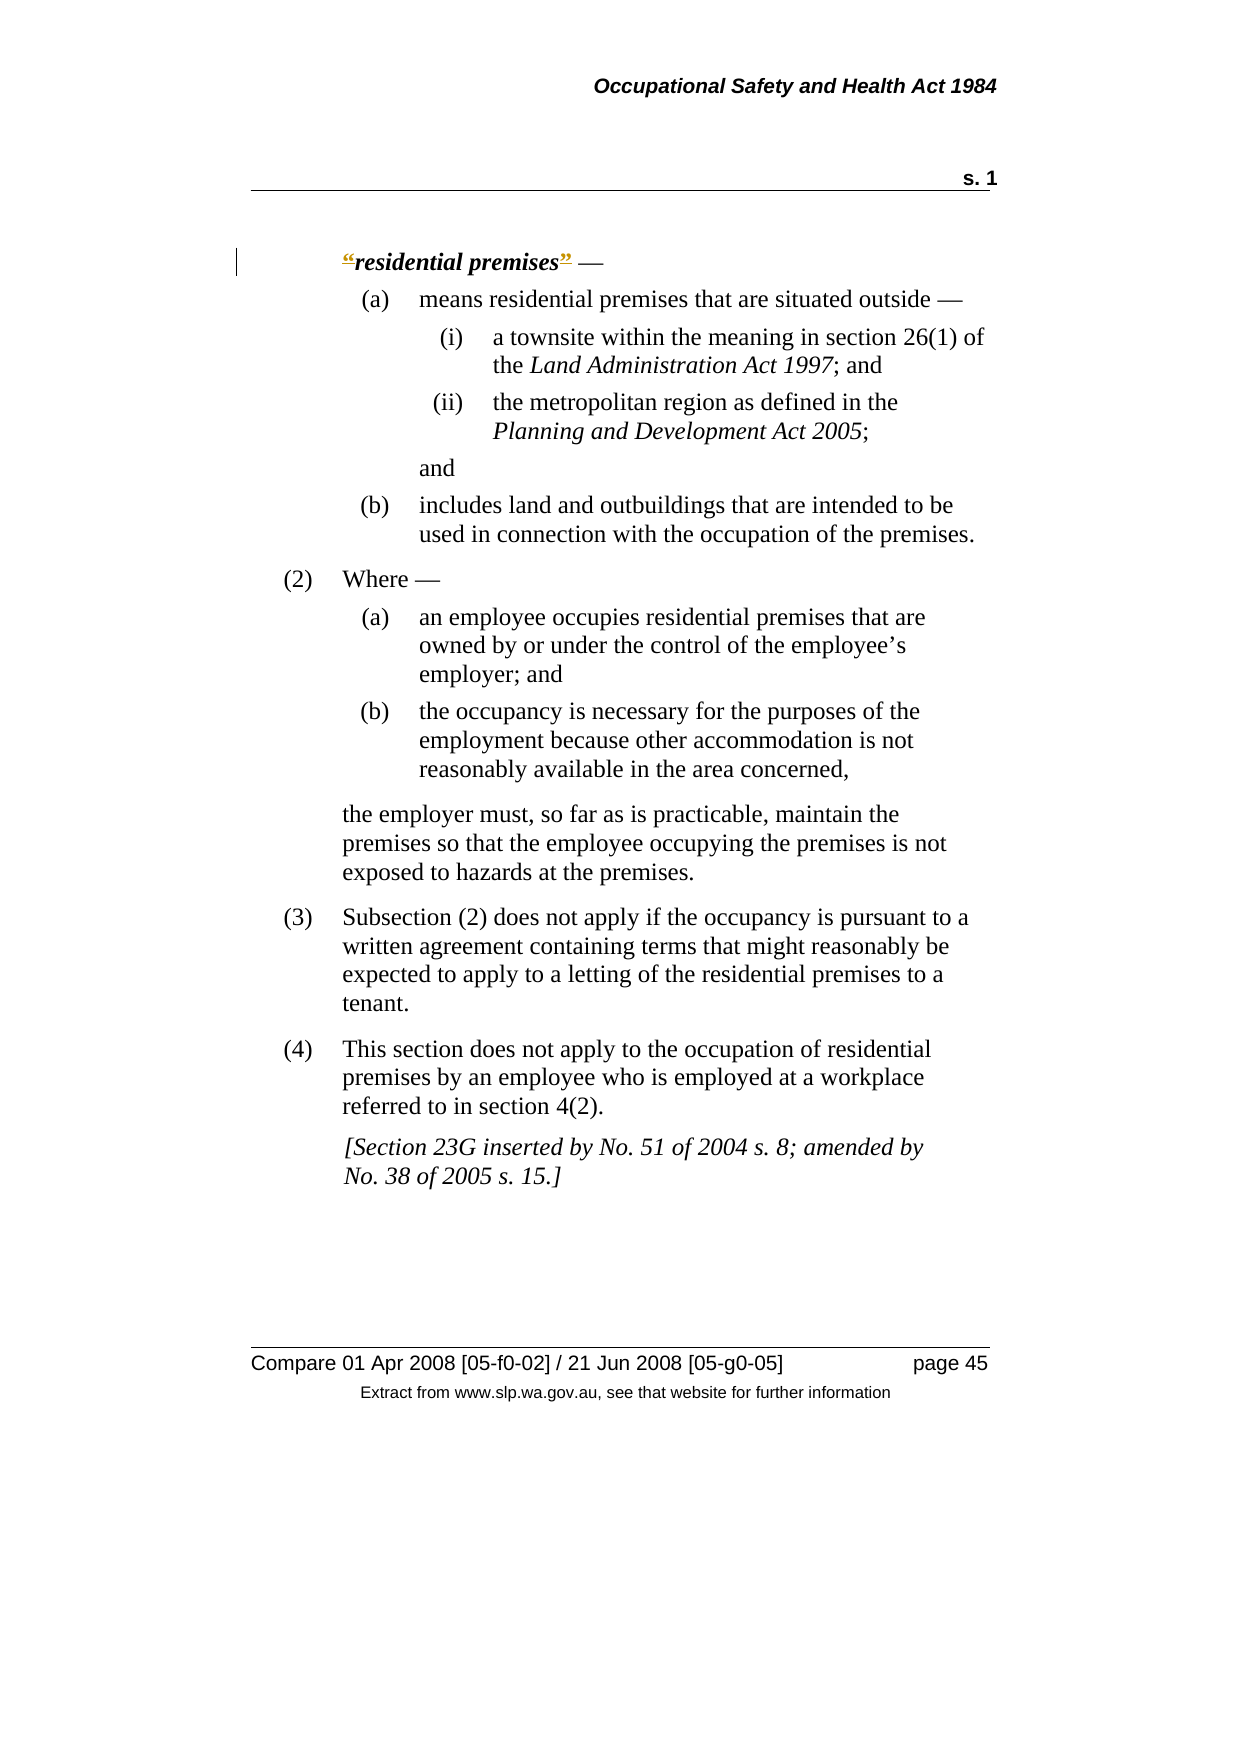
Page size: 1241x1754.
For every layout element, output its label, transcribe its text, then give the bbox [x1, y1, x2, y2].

text (ii) the metropolitan region as defined in the Planning and Development Act 2005; [251, 387, 990, 445]
text (4) This section does not apply to the occupation of residential premises by an employee who is employed at a workplace referred to in section 4(2). [251, 1034, 990, 1120]
text [Section 23G inserted by No. 51 of 2004 s. 8; amended by No. 38 of 2005 s. 15.] [251, 1132, 990, 1190]
text residential premises — [251, 247, 990, 276]
text (2) Where — [251, 564, 990, 593]
text (a) means residential premises that are situated outside — [251, 284, 990, 313]
text (a) an employee occupies residential premises that are owned by or under the control of the employee’s employer; and [251, 602, 990, 688]
text (b) the occupancy is necessary for the purposes of the employment because other accommodation is not reasonably available in the area concerned, [251, 696, 990, 782]
text and [251, 453, 990, 482]
text (3) Subsection (2) does not apply if the occupancy is pursuant to a written agreement containing terms that might reasonably be expected to apply to a letting of the residential premises to a tenant. [251, 902, 990, 1017]
text the employer must, so far as is practicable, maintain the premises so that the employee occupying the premises is not exposed to hazards at the premises. [251, 799, 990, 885]
text (b) includes land and outbuildings that are intended to be used in connection with the occupation of the premises. [251, 490, 990, 548]
text (i) a townsite within the meaning in section 26(1) of the Land Administration Act 1997; and [251, 322, 990, 379]
